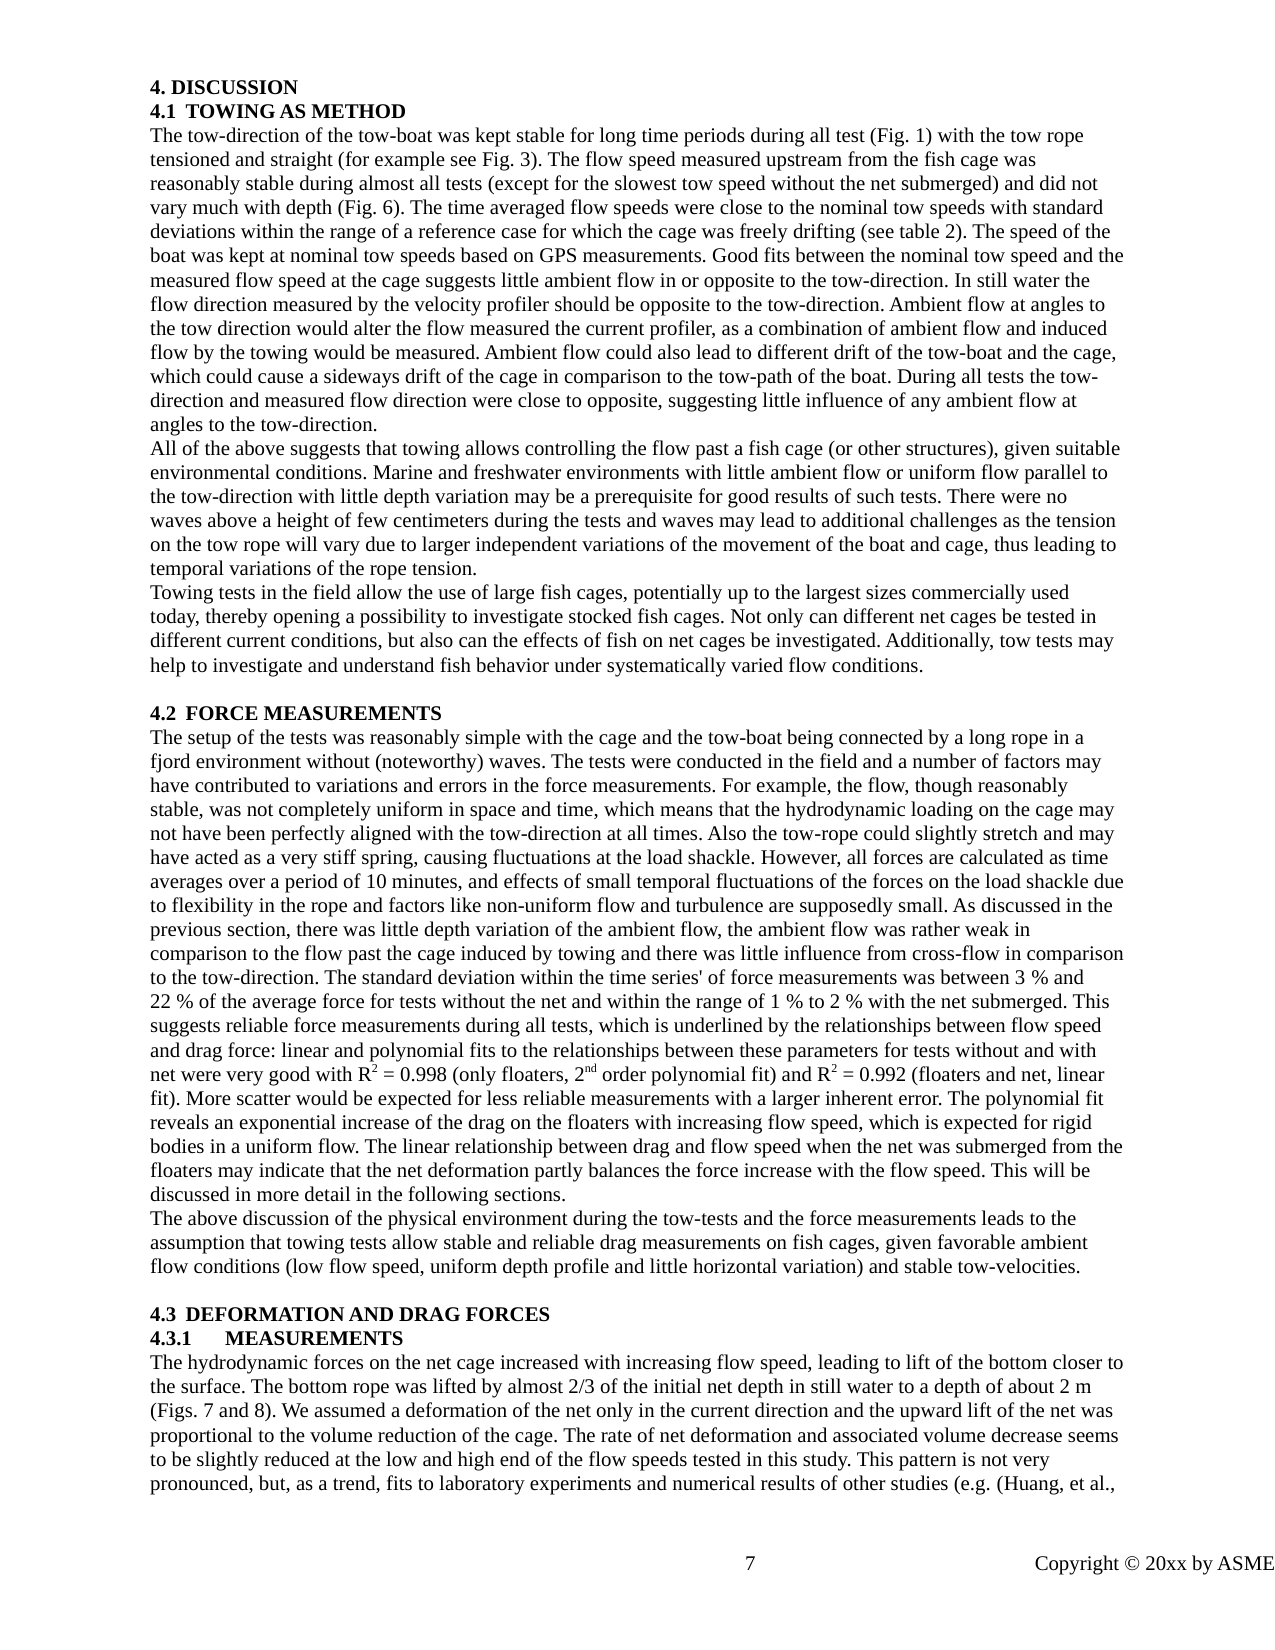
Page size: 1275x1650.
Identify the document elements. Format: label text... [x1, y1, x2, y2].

text All of the above suggests that towing allows controlling the flow past a fish cage (or other structures), given suitable environmental conditions. Marine and freshwater environments with little ambient flow or uniform flow parallel to the tow-direction with little depth variation may be a prerequisite for good results of such tests. There were no waves above a height of few centimeters during the tests and waves may lead to additional challenges as the tension on the tow rope will vary due to larger independent variations of the movement of the boat and cage, thus leading to temporal variations of the rope tension. [150, 436, 1125, 580]
list Force measurements [150, 701, 1125, 725]
list Deformation and drag forces [150, 1302, 1125, 1326]
text The tow-direction of the tow-boat was kept stable for long time periods during all test (Fig. 1) with the tow rope tensioned and straight (for example see Fig. 3). The flow speed measured upstream from the fish cage was reasonably stable during almost all tests (except for the slowest tow speed without the net submerged) and did not vary much with depth (Fig. 6). The time averaged flow speeds were close to the nominal tow speeds with standard deviations within the range of a reference case for which the cage was freely drifting (see table 2). The speed of the boat was kept at nominal tow speeds based on GPS measurements. Good fits between the nominal tow speed and the measured flow speed at the cage suggests little ambient flow in or opposite to the tow-direction. In still water the flow direction measured by the velocity profiler should be opposite to the tow-direction. Ambient flow at angles to the tow direction would alter the flow measured the current profiler, as a combination of ambient flow and induced flow by the towing would be measured. Ambient flow could also lead to different drift of the tow-boat and the cage, which could cause a sideways drift of the cage in comparison to the tow-path of the boat. During all tests the tow-direction and measured flow direction were close to opposite, suggesting little influence of any ambient flow at angles to the tow-direction. [150, 123, 1125, 436]
text DISCUSSION [150, 75, 1125, 99]
list Measurements [150, 1326, 1125, 1350]
list Towing as method [150, 99, 1125, 123]
text The above discussion of the physical environment during the tow-tests and the force measurements leads to the assumption that towing tests allow stable and reliable drag measurements on fish cages, given favorable ambient flow conditions (low flow speed, uniform depth profile and little horizontal variation) and stable tow-velocities. [150, 1206, 1125, 1278]
text The setup of the tests was reasonably simple with the cage and the tow-boat being connected by a long rope in a fjord environment without (noteworthy) waves. The tests were conducted in the field and a number of factors may have contributed to variations and errors in the force measurements. For example, the flow, though reasonably stable, was not completely uniform in space and time, which means that the hydrodynamic loading on the cage may not have been perfectly aligned with the tow-direction at all times. Also the tow-rope could slightly stretch and may have acted as a very stiff spring, causing fluctuations at the load shackle. However, all forces are calculated as time averages over a period of 10 minutes, and effects of small temporal fluctuations of the forces on the load shackle due to flexibility in the rope and factors like non-uniform flow and turbulence are supposedly small. As discussed in the previous section, there was little depth variation of the ambient flow, the ambient flow was rather weak in comparison to the flow past the cage induced by towing and there was little influence from cross-flow in comparison to the tow-direction. The standard deviation within the time series' of force measurements was between 3 % and 22 % of the average force for tests without the net and within the range of 1 % to 2 % with the net submerged. This suggests reliable force measurements during all tests, which is underlined by the relationships between flow speed and drag force: linear and polynomial fits to the relationships between these parameters for tests without and with net were very good with R2 = 0.998 (only floaters, 2nd order polynomial fit) and R2 = 0.992 (floaters and net, linear fit). More scatter would be expected for less reliable measurements with a larger inherent error. The polynomial fit reveals an exponential increase of the drag on the floaters with increasing flow speed, which is expected for rigid bodies in a uniform flow. The linear relationship between drag and flow speed when the net was submerged from the floaters may indicate that the net deformation partly balances the force increase with the flow speed. This will be discussed in more detail in the following sections. [150, 725, 1125, 1206]
text Towing tests in the field allow the use of large fish cages, potentially up to the largest sizes commercially used today, thereby opening a possibility to investigate stocked fish cages. Not only can different net cages be tested in different current conditions, but also can the effects of fish on net cages be investigated. Additionally, tow tests may help to investigate and understand fish behavior under systematically varied flow conditions. [150, 580, 1125, 677]
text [150, 1350, 1125, 1495]
